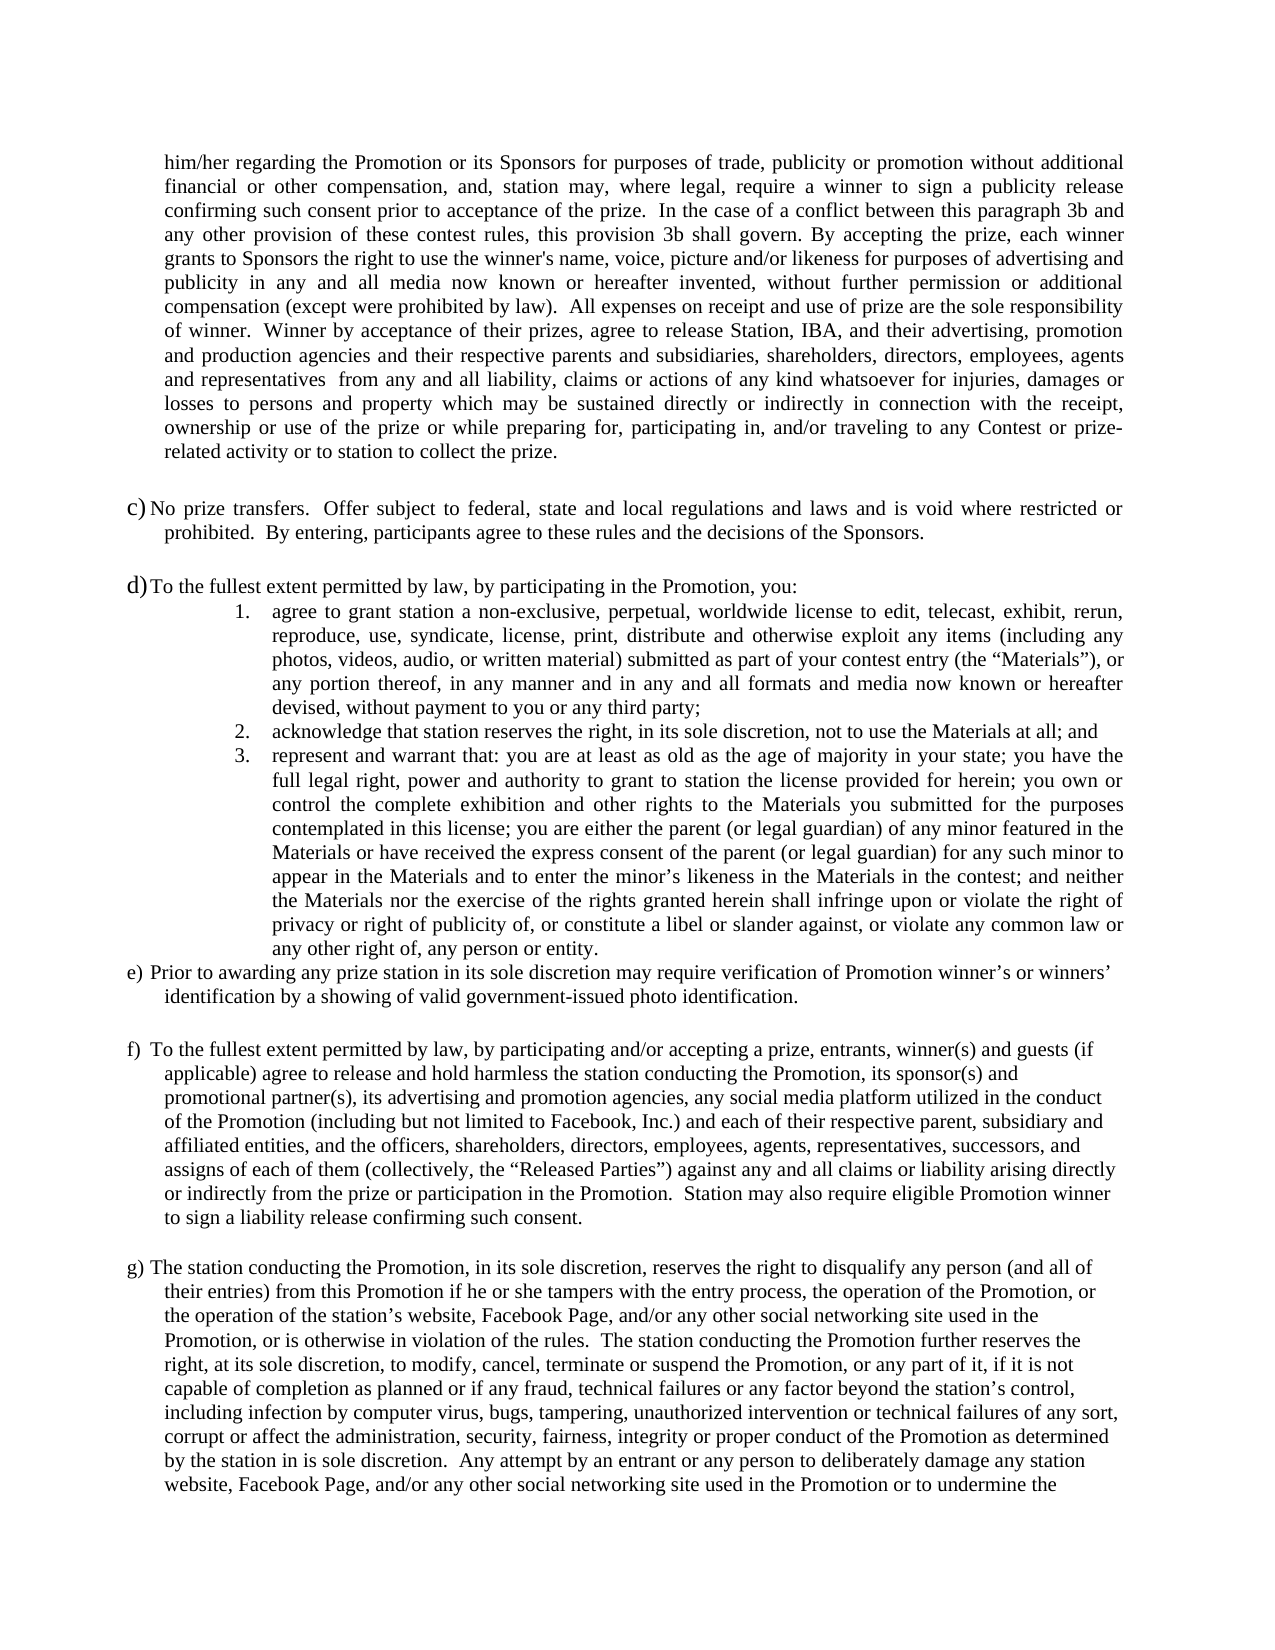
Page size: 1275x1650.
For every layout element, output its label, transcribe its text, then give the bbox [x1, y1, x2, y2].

list No prize transfers. Offer subject to federal, state and local regulations and laws and is void where restricted or prohibited. By entering, participants agree to these rules and the decisions of the Sponsors. [127, 492, 1125, 544]
list To the fullest extent permitted by law, by participating and/or accepting a prize, entrants, winner(s) and guests (if applicable) agree to release and hold harmless the station conducting the Promotion, its sponsor(s) and promotional partner(s), its advertising and promotion agencies, any social media platform utilized in the conduct of the Promotion (including but not limited to Facebook, Inc.) and each of their respective parent, subsidiary and affiliated entities, and the officers, shareholders, directors, employees, agents, representatives, successors, and assigns of each of them (collectively, the “Released Parties”) against any and all claims or liability arising directly or indirectly from the prize or participation in the Promotion. Station may also require eligible Promotion winner to sign a liability release confirming such consent. [127, 1037, 1125, 1229]
list acknowledge that station reserves the right, in its sole discretion, not to use the Materials at all; and [234, 719, 1125, 743]
list To the fullest extent permitted by law, by participating in the Promotion, you: [127, 570, 1125, 599]
list represent and warrant that: you are at least as old as the age of majority in your state; you have the full legal right, power and authority to grant to station the license provided for herein; you own or control the complete exhibition and other rights to the Materials you submitted for the purposes contemplated in this license; you are either the parent (or legal guardian) of any minor featured in the Materials or have received the express consent of the parent (or legal guardian) for any such minor to appear in the Materials and to enter the minor’s likeness in the Materials in the contest; and neither the Materials nor the exercise of the rights granted herein shall infringe upon or violate the right of privacy or right of publicity of, or constitute a libel or slander against, or violate any common law or any other right of, any person or entity. [234, 743, 1125, 960]
list Prior to awarding any prize station in its sole discretion may require verification of Promotion winner’s or winners’ identification by a showing of valid government-issued photo identification. [127, 960, 1125, 1008]
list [127, 1255, 1125, 1496]
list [127, 150, 1125, 463]
list agree to grant station a non-exclusive, perpetual, worldwide license to edit, telecast, exhibit, rerun, reproduce, use, syndicate, license, print, distribute and otherwise exploit any items (including any photos, videos, audio, or written material) submitted as part of your contest entry (the “Materials”), or any portion thereof, in any manner and in any and all formats and media now known or hereafter devised, without payment to you or any third party; [234, 599, 1125, 719]
